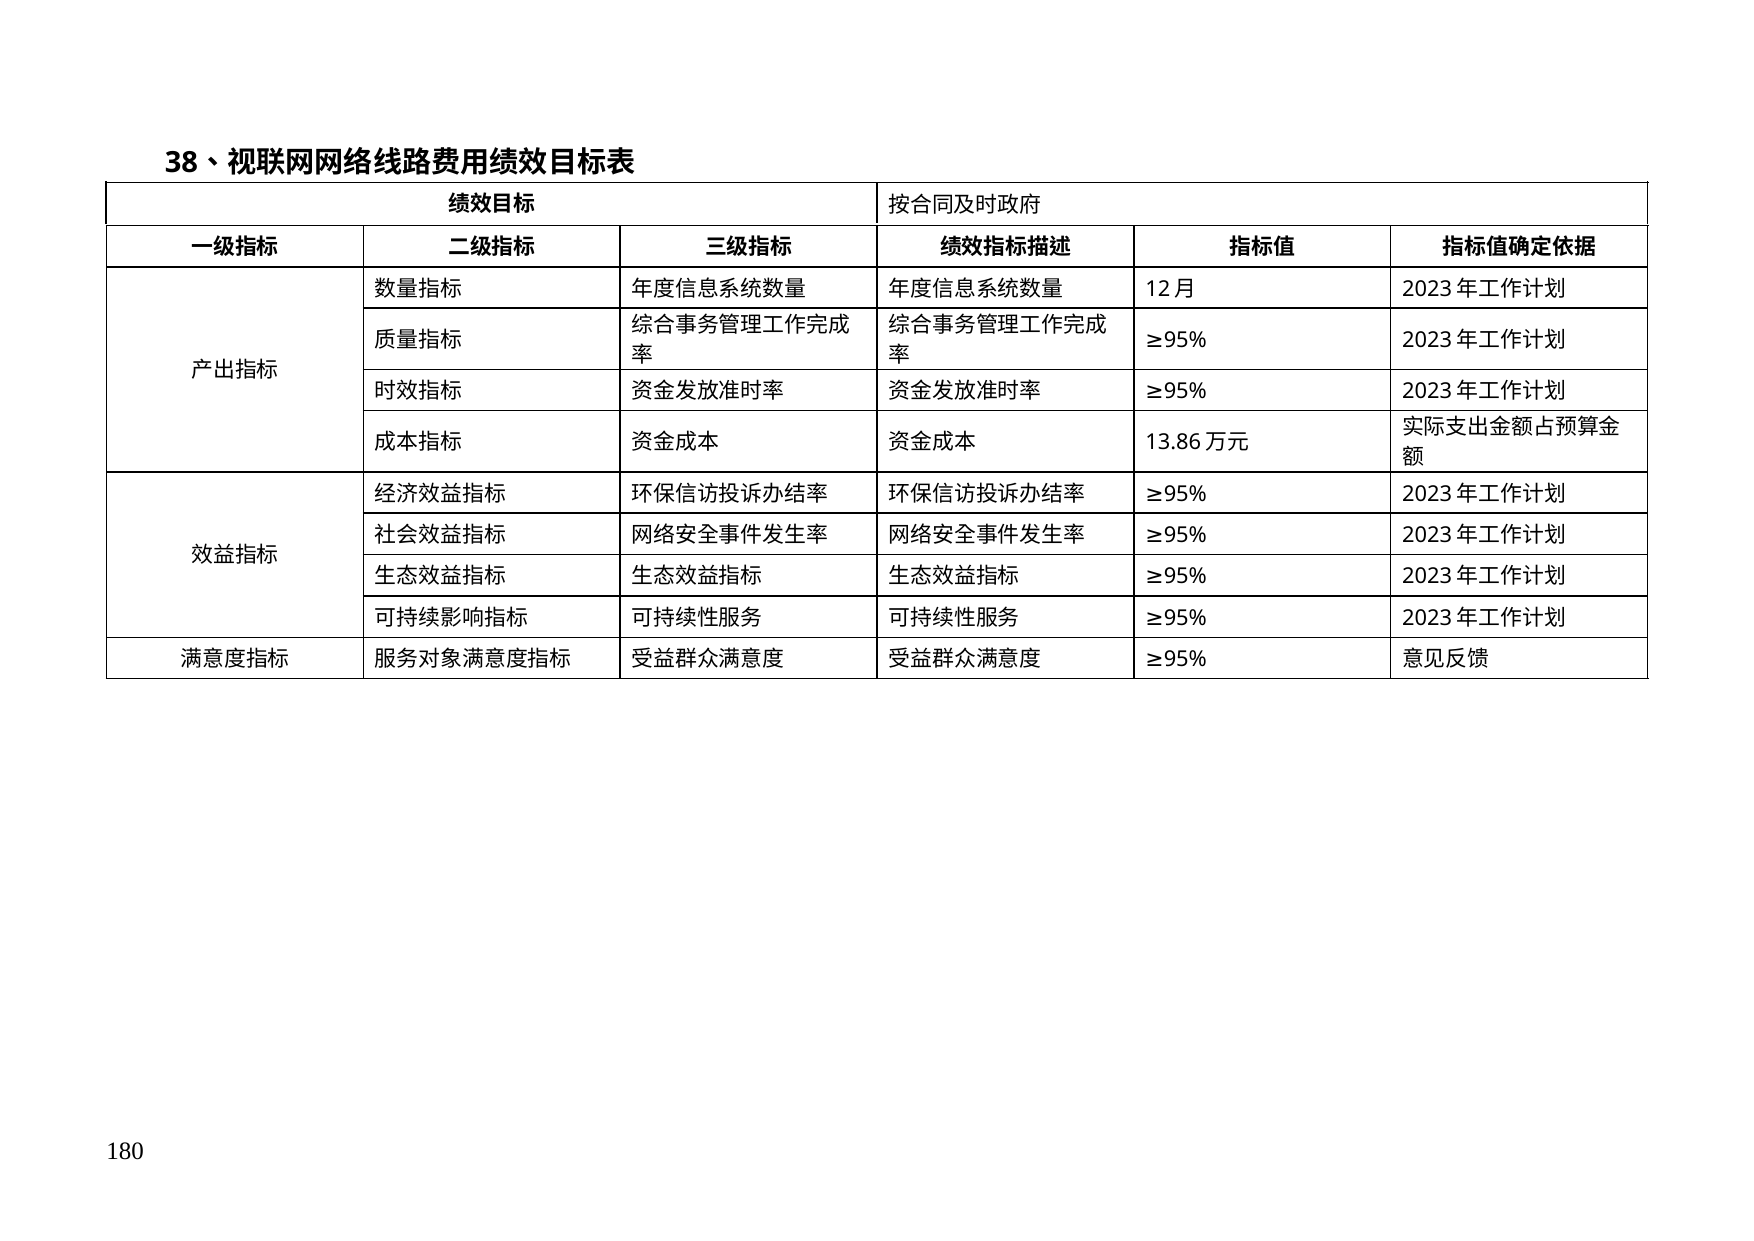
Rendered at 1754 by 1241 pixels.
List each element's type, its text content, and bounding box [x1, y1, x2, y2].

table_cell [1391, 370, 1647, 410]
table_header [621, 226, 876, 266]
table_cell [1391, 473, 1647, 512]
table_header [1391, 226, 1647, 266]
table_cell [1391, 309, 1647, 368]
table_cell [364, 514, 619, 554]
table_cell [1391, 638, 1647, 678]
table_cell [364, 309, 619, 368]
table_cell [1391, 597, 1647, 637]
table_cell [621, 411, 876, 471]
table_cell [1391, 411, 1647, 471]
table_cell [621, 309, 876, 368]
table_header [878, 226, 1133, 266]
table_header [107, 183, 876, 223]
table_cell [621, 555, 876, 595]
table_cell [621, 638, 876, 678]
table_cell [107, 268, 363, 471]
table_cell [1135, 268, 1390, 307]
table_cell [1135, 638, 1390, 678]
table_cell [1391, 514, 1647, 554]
text 38、视联网网络线路费用绩效目标表 [106, 142, 1648, 181]
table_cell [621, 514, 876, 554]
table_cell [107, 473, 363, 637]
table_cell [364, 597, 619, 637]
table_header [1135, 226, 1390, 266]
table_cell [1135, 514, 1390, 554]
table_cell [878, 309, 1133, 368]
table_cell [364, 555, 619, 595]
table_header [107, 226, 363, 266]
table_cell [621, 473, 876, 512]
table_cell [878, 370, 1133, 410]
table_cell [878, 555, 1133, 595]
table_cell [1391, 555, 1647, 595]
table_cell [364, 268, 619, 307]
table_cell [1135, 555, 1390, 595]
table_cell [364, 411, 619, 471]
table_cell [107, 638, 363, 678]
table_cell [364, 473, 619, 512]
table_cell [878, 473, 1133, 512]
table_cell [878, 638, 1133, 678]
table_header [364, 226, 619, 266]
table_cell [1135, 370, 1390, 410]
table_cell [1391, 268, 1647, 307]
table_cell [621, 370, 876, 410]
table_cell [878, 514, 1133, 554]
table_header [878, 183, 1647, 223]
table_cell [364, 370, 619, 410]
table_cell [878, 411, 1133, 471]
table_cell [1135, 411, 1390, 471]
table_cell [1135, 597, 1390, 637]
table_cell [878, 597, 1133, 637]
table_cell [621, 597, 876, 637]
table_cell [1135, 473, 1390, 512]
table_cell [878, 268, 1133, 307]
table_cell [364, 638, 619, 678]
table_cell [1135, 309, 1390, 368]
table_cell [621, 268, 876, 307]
